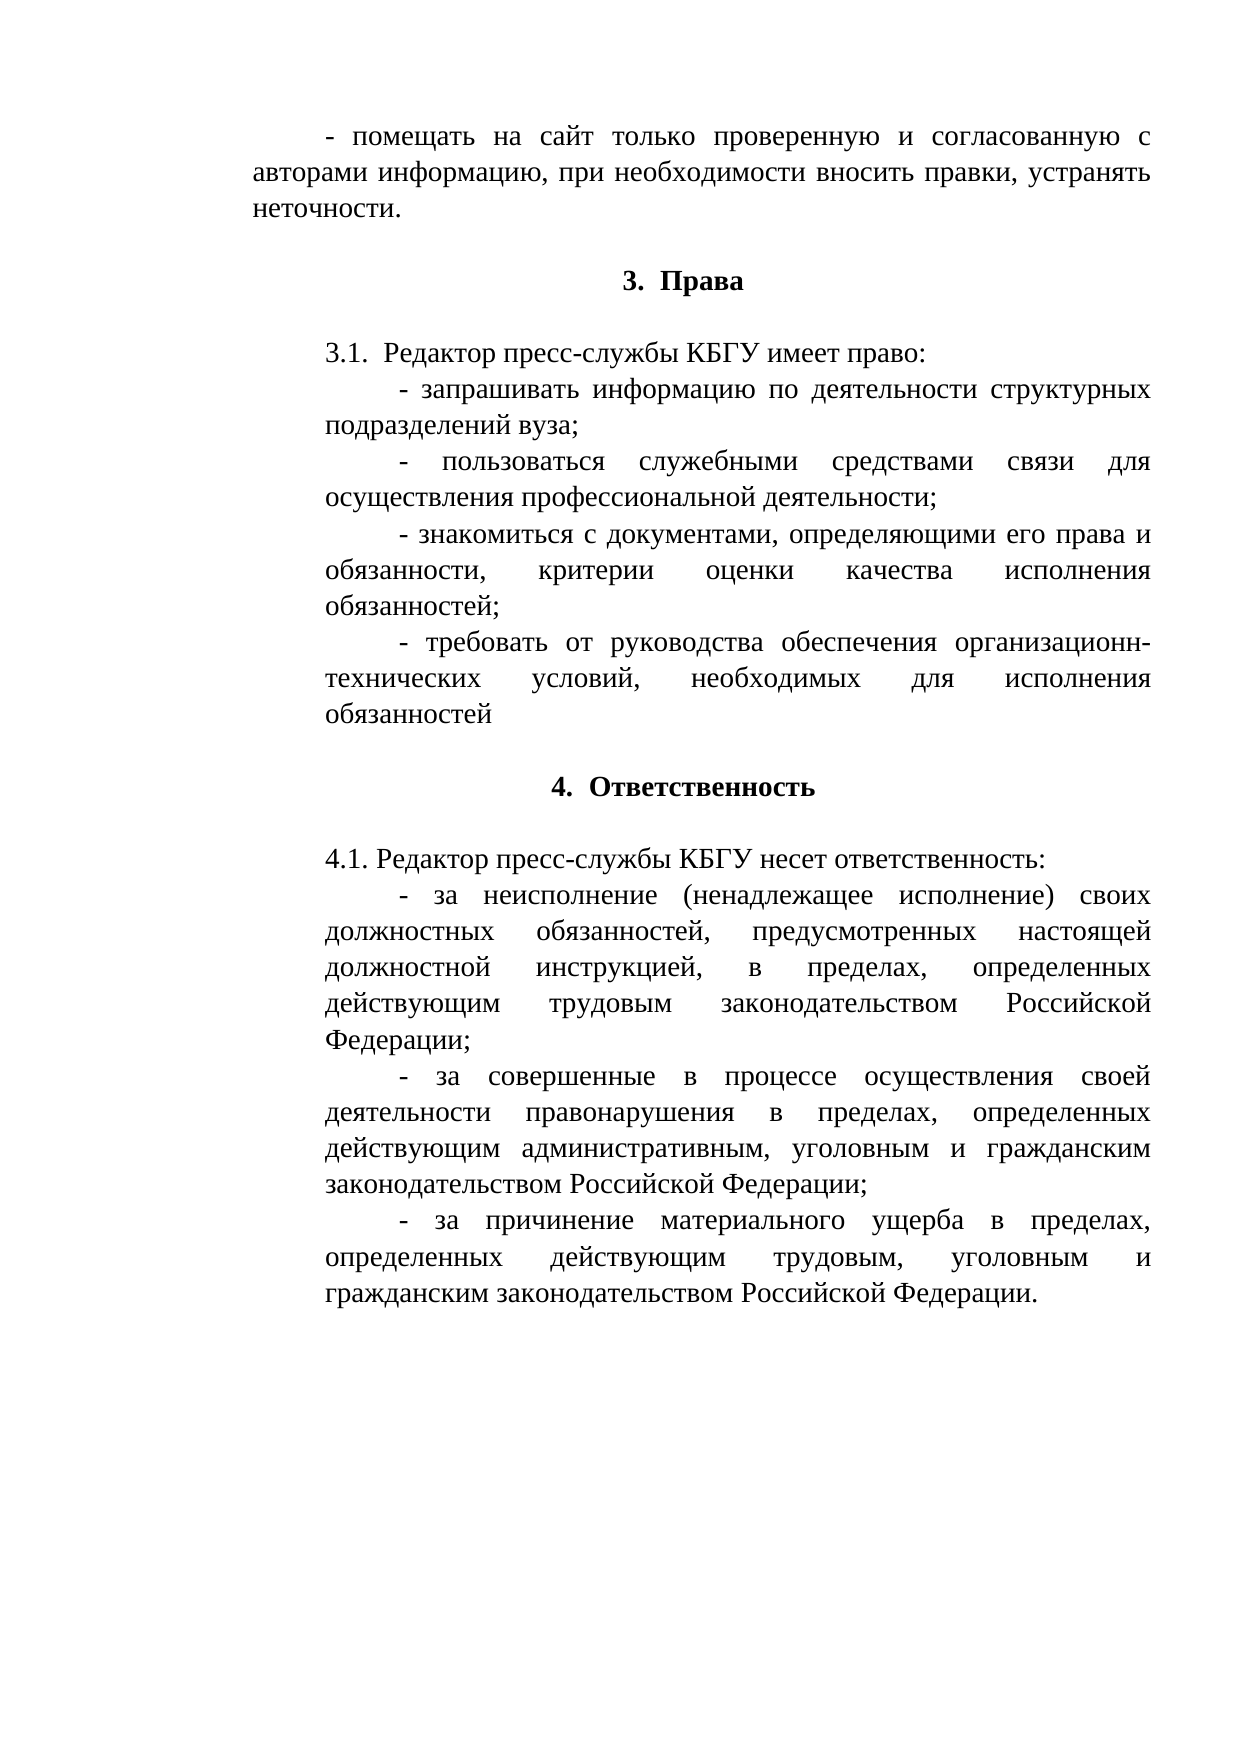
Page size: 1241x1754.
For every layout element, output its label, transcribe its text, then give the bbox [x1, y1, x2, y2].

list - помещать на сайт только проверенную и согласованную с авторами информацию, при необходимости вносить правки, устранять неточности. [252, 118, 1152, 224]
list - требовать от руководства обеспечения организационн-технических условий, необходимых для исполнения обязанностей [325, 624, 1152, 730]
list - пользоваться служебными средствами связи для осуществления профессиональной деятельности; [325, 443, 1152, 513]
list - запрашивать информацию по деятельности структурных подразделений вуза; [325, 371, 1152, 441]
list 3.1. Редактор пресс-службы КБГУ имеет право: [325, 335, 1152, 368]
list - знакомиться с документами, определяющими его права и обязанности, критерии оценки качества исполнения обязанностей; [325, 516, 1152, 622]
list 4.1. Редактор пресс-службы КБГУ несет ответственность: [325, 841, 1152, 874]
list - за совершенные в процессе осуществления своей деятельности правонарушения в пределах, определенных действующим административным, уголовным и гражданским законодательством Российской Федерации; [325, 1058, 1152, 1200]
list - за неисполнение (ненадлежащее исполнение) своих должностных обязанностей, предусмотренных настоящей должностной инструкцией, в пределах, определенных действующим трудовым законодательством Российской Федерации; [325, 877, 1152, 1055]
list Ответственность [215, 769, 1152, 802]
list Права [215, 263, 1152, 296]
list - за причинение материального ущерба в пределах, определенных действующим трудовым, уголовным и гражданским законодательством Российской Федерации. [325, 1202, 1152, 1308]
